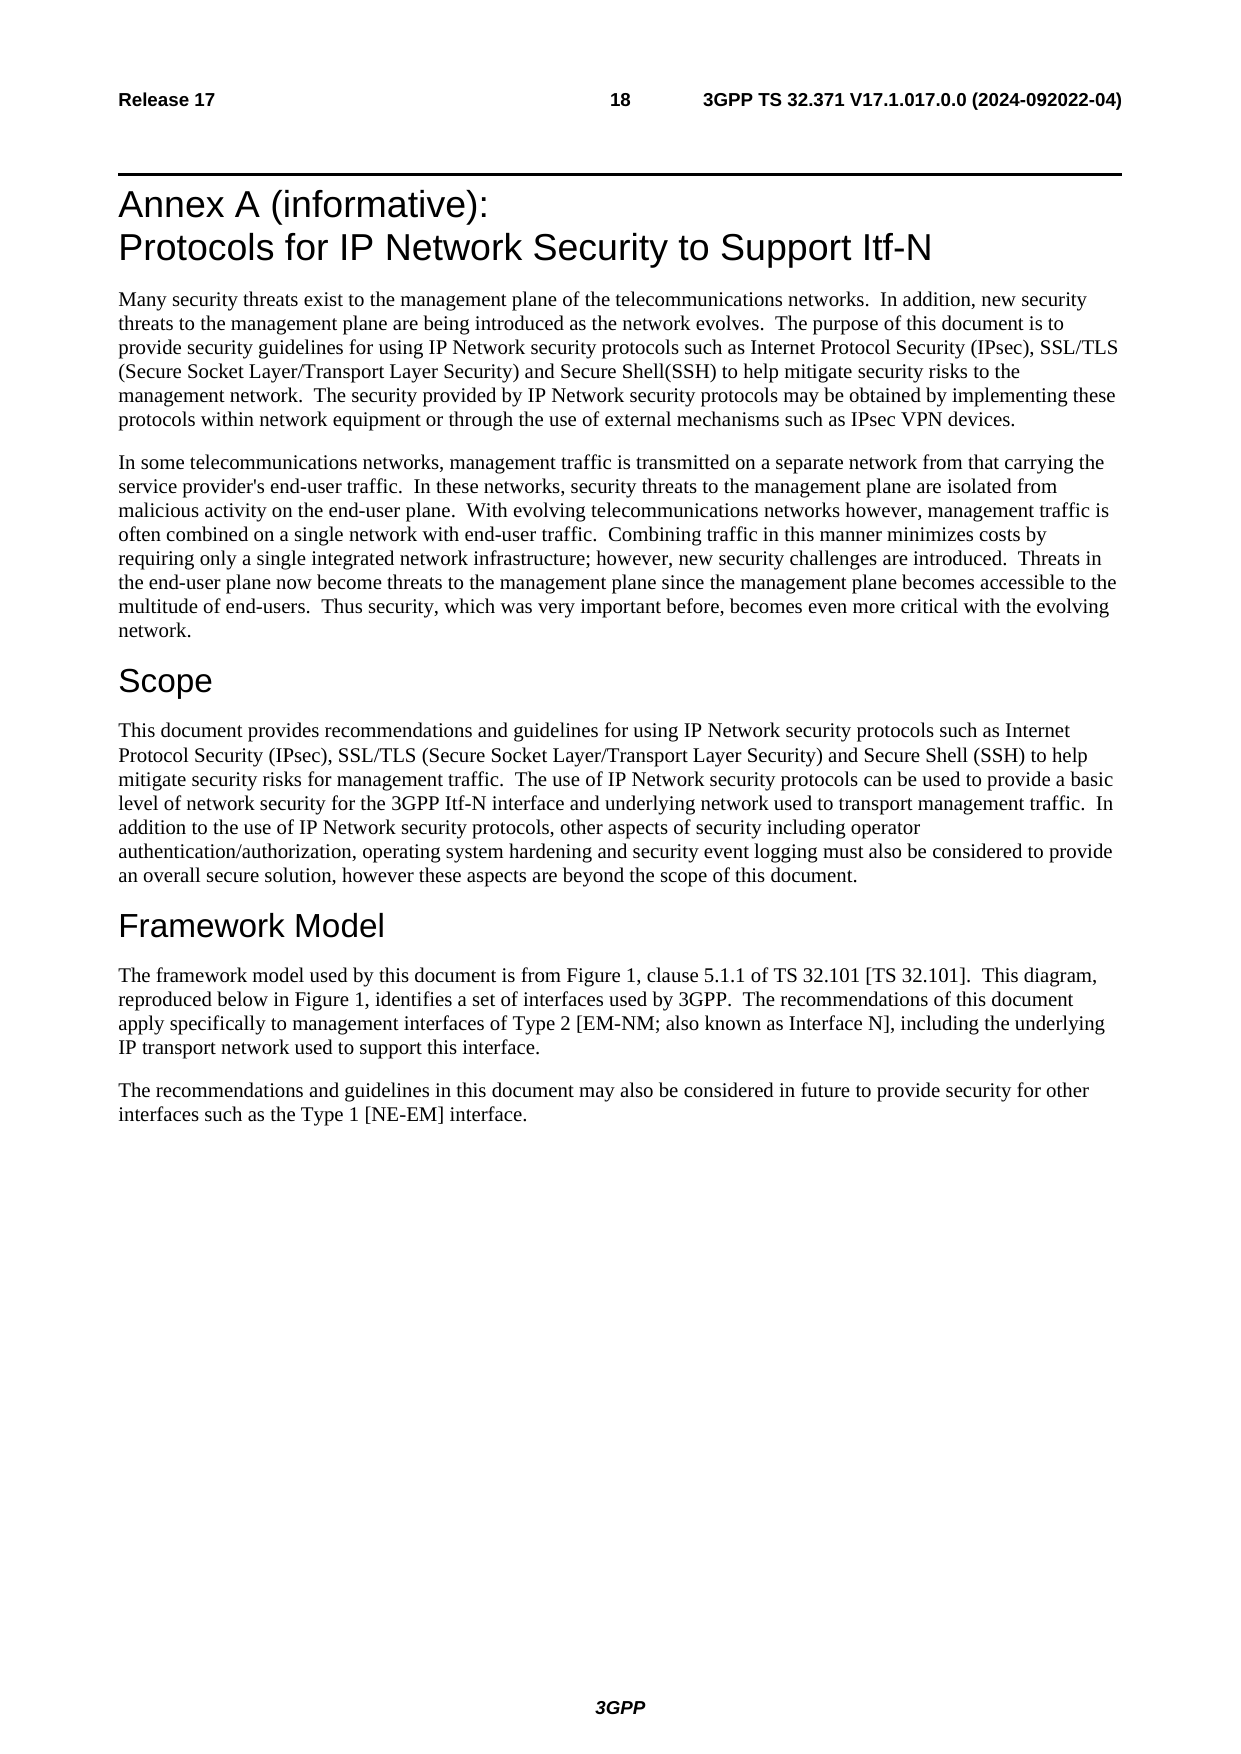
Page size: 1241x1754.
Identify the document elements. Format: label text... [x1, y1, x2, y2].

text This document provides recommendations and guidelines for using IP Network security protocols such as Internet Protocol Security (IPsec), SSL/TLS (Secure Socket Layer/Transport Layer Security) and Secure Shell (SSH) to help mitigate security risks for management traffic. The use of IP Network security protocols can be used to provide a basic level of network security for the 3GPP Itf-N interface and underlying network used to transport management traffic. In addition to the use of IP Network security protocols, other aspects of security including operator authentication/authorization, operating system hardening and security event logging must also be considered to provide an overall secure solution, however these aspects are beyond the scope of this document. [118, 718, 1122, 887]
text Scope [118, 661, 1122, 700]
text The framework model used by this document is from Figure 1, clause 5.1.1 of TS 32.101 [TS 32.101]. This diagram, reproduced below in Figure 1, identifies a set of interfaces used by 3GPP. The recommendations of this document apply specifically to management interfaces of Type 2 [EM-NM; also known as Interface N], including the underlying IP transport network used to support this interface. [118, 963, 1122, 1059]
text Framework Model [118, 906, 1122, 944]
text Many security threats exist to the management plane of the telecommunications networks. In addition, new security threats to the management plane are being introduced as the network evolves. The purpose of this document is to provide security guidelines for using IP Network security protocols such as Internet Protocol Security (IPsec), SSL/TLS (Secure Socket Layer/Transport Layer Security) and Secure Shell(SSH) to help mitigate security risks to the management network. The security provided by IP Network security protocols may be obtained by implementing these protocols within network equipment or through the use of external mechanisms such as IPsec VPN devices. [118, 287, 1122, 431]
text The recommendations and guidelines in this document may also be considered in future to provide security for other interfaces such as the Type 1 [NE-EM] interface. [118, 1078, 1122, 1126]
subtitle Annex A (informative): Protocols for IP Network Security to Support Itf-N [118, 176, 1122, 268]
text In some telecommunications networks, management traffic is transmitted on a separate network from that carrying the service provider's end-user traffic. In these networks, security threats to the management plane are isolated from malicious activity on the end-user plane. With evolving telecommunications networks however, management traffic is often combined on a single network with end-user traffic. Combining traffic in this manner minimizes costs by requiring only a single integrated network infrastructure; however, new security challenges are introduced. Threats in the end-user plane now become threats to the management plane since the management plane becomes accessible to the multitude of end-users. Thus security, which was very important before, becomes even more critical with the evolving network. [118, 450, 1122, 642]
